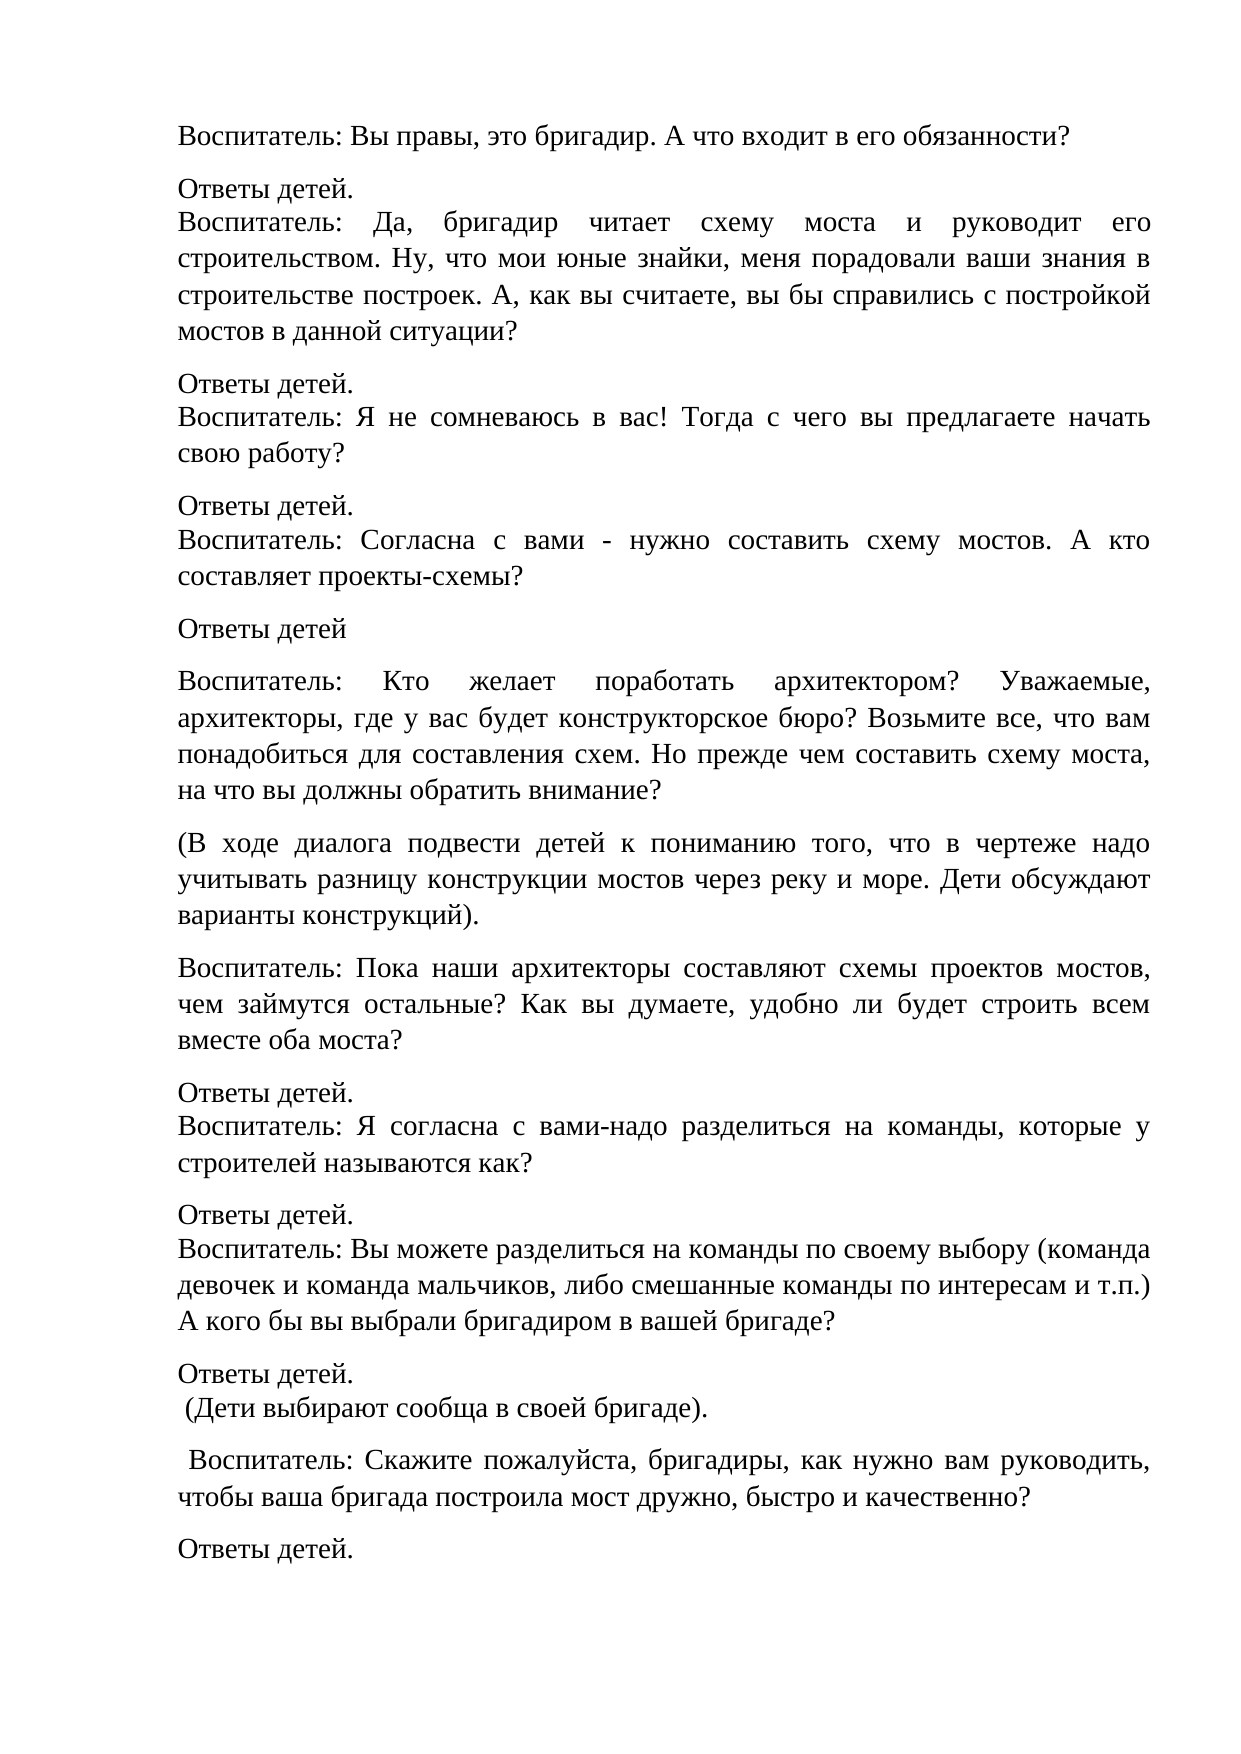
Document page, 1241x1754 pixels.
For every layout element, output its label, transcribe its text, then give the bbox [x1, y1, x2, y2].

text Воспитатель: Я согласна с вами-надо разделиться на команды, которые у строителей называются как? [177, 1108, 1152, 1178]
text Ответы детей. [177, 488, 1152, 522]
text Ответы детей. [177, 1356, 1152, 1390]
text (В ходе диалога подвести детей к пониманию того, что в чертеже надо учитывать разницу конструкции мостов через реку и море. Дети обсуждают варианты конструкций). [177, 825, 1152, 931]
text Воспитатель: Я не сомневаюсь в вас! Тогда с чего вы предлагаете начать свою работу? [177, 399, 1152, 469]
text Ответы детей. [177, 1075, 1152, 1108]
text Воспитатель: Кто желает поработать архитектором? Уважаемые, архитекторы, где у вас будет конструкторское бюро? Возьмите все, что вам понадобиться для составления схем. Но прежде чем составить схему моста, на что вы должны обратить внимание? [177, 663, 1152, 806]
text Ответы детей. [177, 366, 1152, 399]
text Ответы детей [177, 611, 1152, 644]
text Воспитатель: Да, бригадир читает схему моста и руководит его строительством. Ну, что мои юные знайки, меня порадовали ваши знания в строительстве построек. А, как вы считаете, вы бы справились с постройкой мостов в данной ситуации? [177, 204, 1152, 346]
text Ответы детей. [177, 171, 1152, 204]
text (Дети выбирают сообща в своей бригаде). [177, 1390, 1152, 1423]
text Воспитатель: Скажите пожалуйста, бригадиры, как нужно вам руководить, чтобы ваша бригада построила мост дружно, быстро и качественно? [177, 1442, 1152, 1512]
text Воспитатель: Пока наши архитекторы составляют схемы проектов мостов, чем займутся остальные? Как вы думаете, удобно ли будет строить всем вместе оба моста? [177, 950, 1152, 1056]
text Ответы детей. [177, 1531, 1152, 1565]
text Воспитатель: Согласна с вами - нужно составить схему мостов. А кто составляет проекты-схемы? [177, 522, 1152, 591]
text Ответы детей. [177, 1197, 1152, 1231]
text Воспитатель: Вы можете разделиться на команды по своему выбору (команда девочек и команда мальчиков, либо смешанные команды по интересам и т.п.) А кого бы вы выбрали бригадиром в вашей бригаде? [177, 1231, 1152, 1337]
text Воспитатель: Вы правы, это бригадир. А что входит в его обязанности? [177, 118, 1152, 152]
